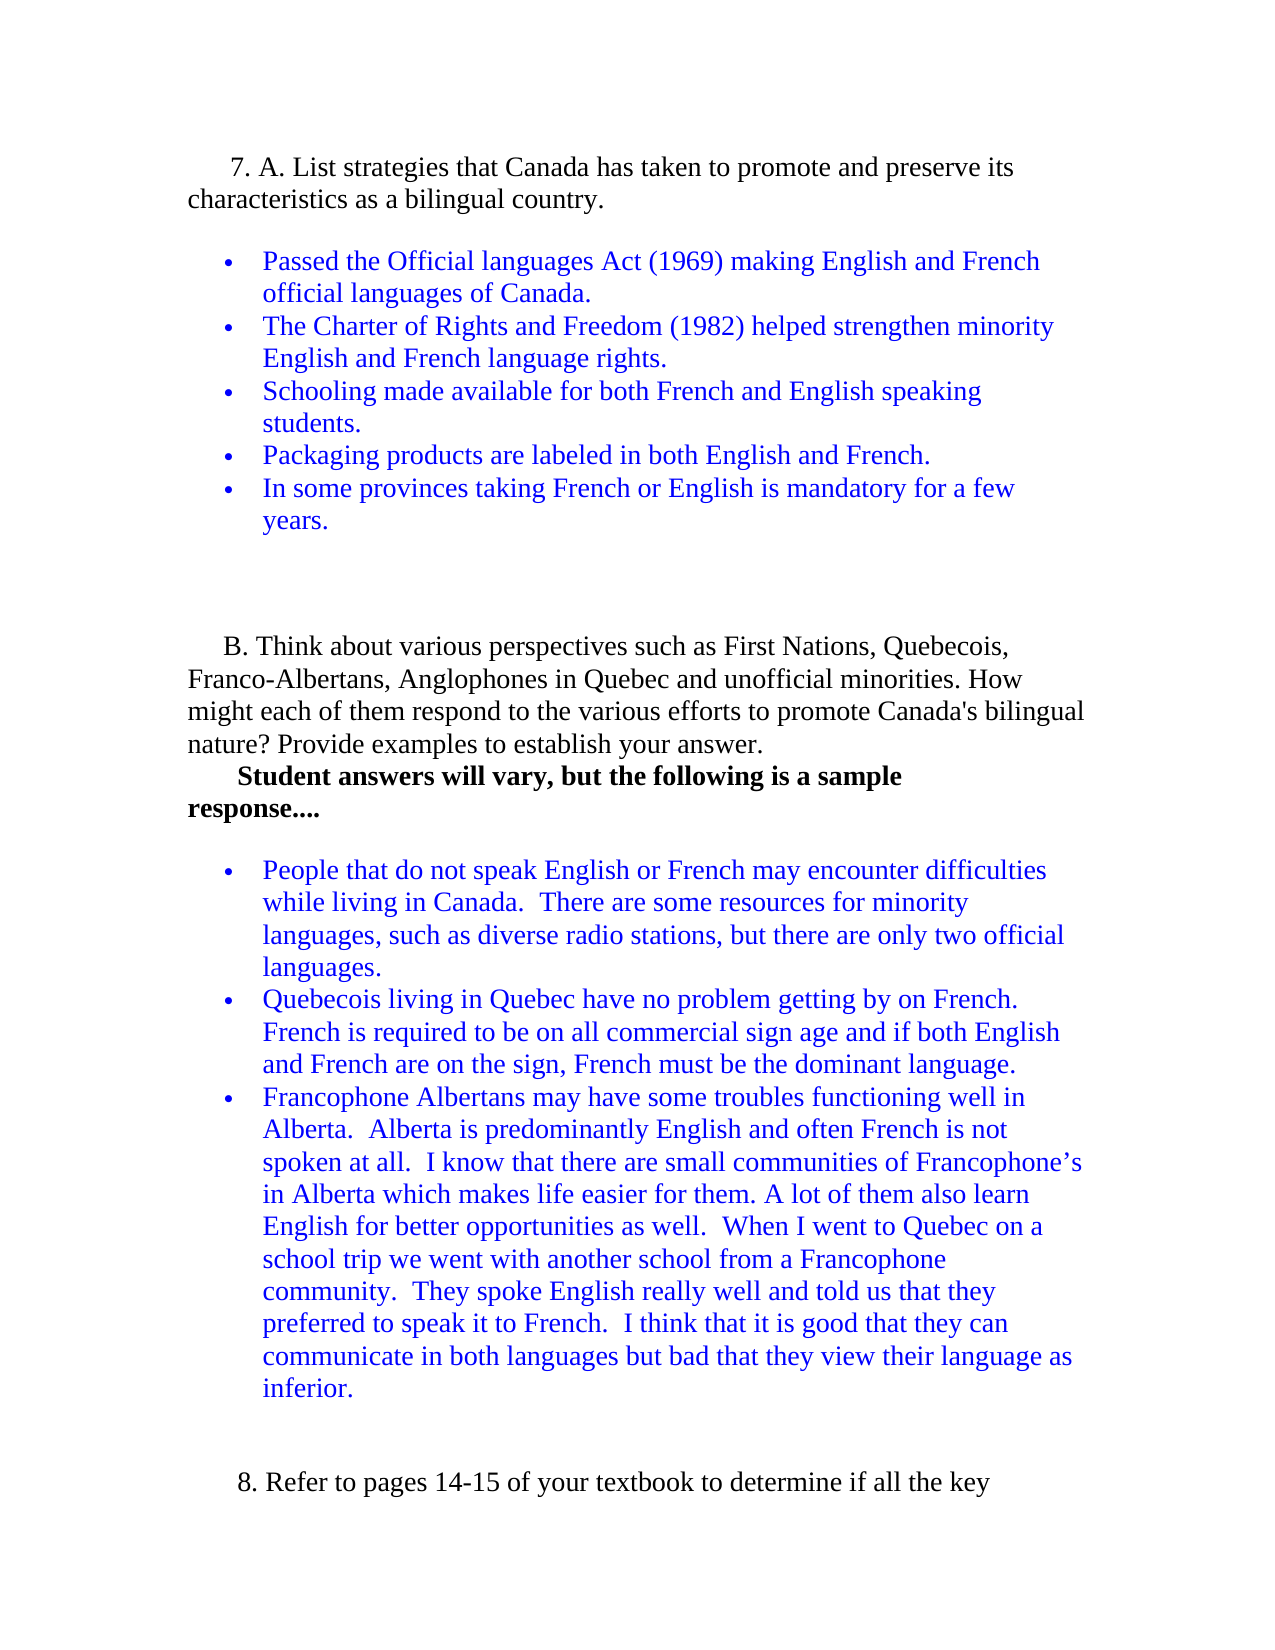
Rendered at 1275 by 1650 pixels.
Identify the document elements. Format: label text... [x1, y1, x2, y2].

list Quebecois living in Quebec have no problem getting by on French. French is required to be on all commercial sign age and if both English and French are on the sign, French must be the dominant language. [225, 983, 1087, 1080]
text 7. A. List strategies that Canada has taken to promote and preserve its characteristics as a bilingual country. [187, 150, 1087, 215]
list Schooling made available for both French and English speaking students. [225, 373, 1087, 438]
list People that do not speak English or French may encounter difficulties while living in Canada. There are some resources for minority languages, such as diverse radio stations, but there are only two official languages. [225, 853, 1087, 983]
text B. Think about various perspectives such as First Nations, Quebecois, Franco-Albertans, Anglophones in Quebec and unofficial minorities. How might each of them respond to the various efforts to promote Canada's bilingual nature? Provide examples to establish your answer. Student answers will vary, but the following is a sample response.... [187, 565, 1087, 824]
list Francophone Albertans may have some troubles functioning well in Alberta. Alberta is predominantly English and often French is not spoken at all. I know that there are small communities of Francophone’s in Alberta which makes life easier for them. A lot of them also learn English for better opportunities as well. When I went to Quebec on a school trip we went with another school from a Francophone community. They spoke English really well and told us that they preferred to speak it to French. I think that it is good that they can communicate in both languages but bad that they view their language as inferior. [225, 1080, 1087, 1404]
list Packaging products are labeled in both English and French. [225, 438, 1087, 471]
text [187, 1433, 1087, 1498]
list The Charter of Rights and Freedom (1982) helped strengthen minority English and French language rights. [225, 309, 1087, 373]
list Passed the Official languages Act (1969) making English and French official languages of Canada. [225, 244, 1087, 309]
list In some provinces taking French or English is mandatory for a few years. [225, 471, 1087, 536]
